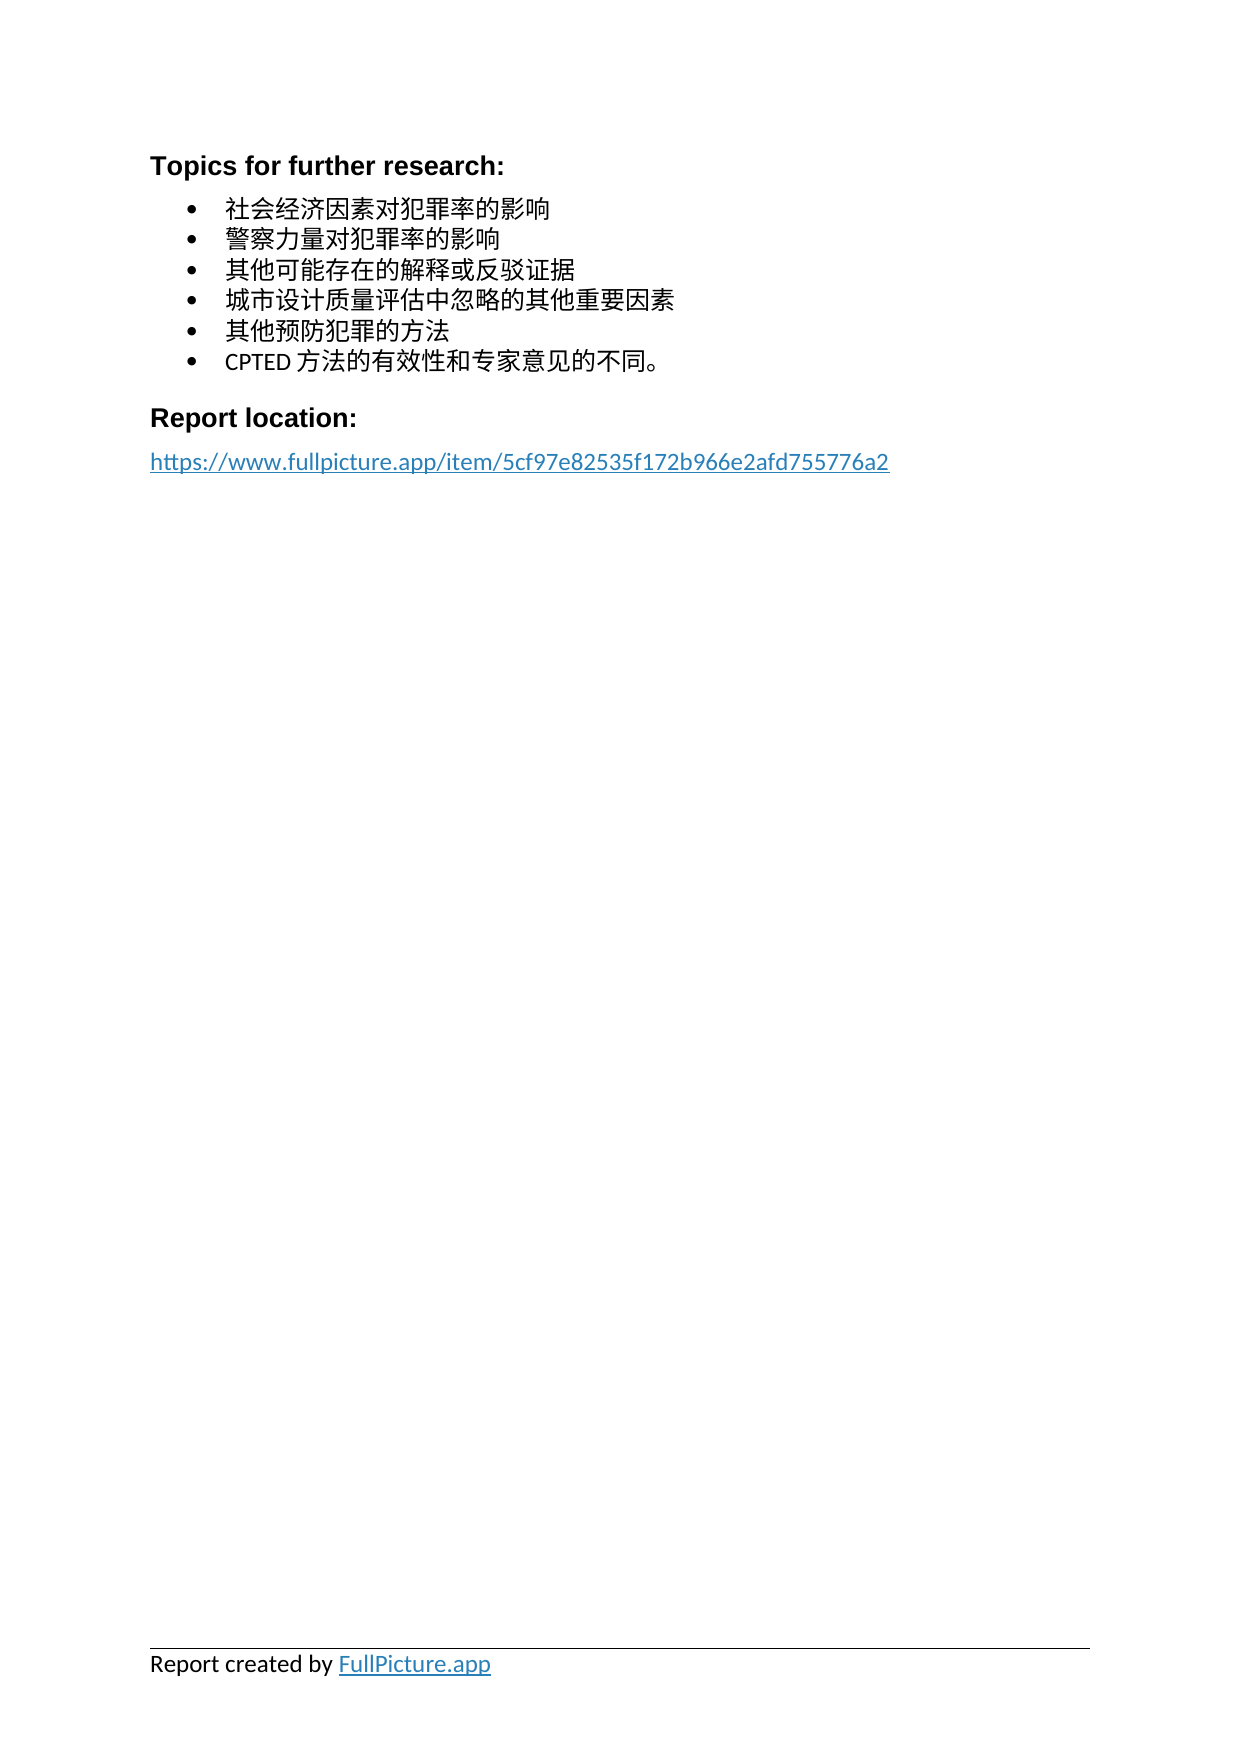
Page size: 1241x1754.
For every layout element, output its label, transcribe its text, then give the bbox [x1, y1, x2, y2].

list 其他预防犯罪的方法 [187, 316, 1090, 346]
list 其他可能存在的解释或反驳证据 [187, 255, 1090, 285]
subtitle Report location: [150, 402, 1090, 433]
list CPTED方法的有效性和专家意见的不同。 [187, 346, 1090, 377]
list 城市设计质量评估中忽略的其他重要因素 [187, 285, 1090, 316]
list 警察力量对犯罪率的影响 [187, 224, 1090, 255]
text https://www.fullpicture.app/item/5cf97e82535f172b966e2afd755776a2 [150, 446, 1090, 476]
list 社会经济因素对犯罪率的影响 [187, 194, 1090, 224]
subtitle Topics for further research: [150, 150, 1090, 181]
